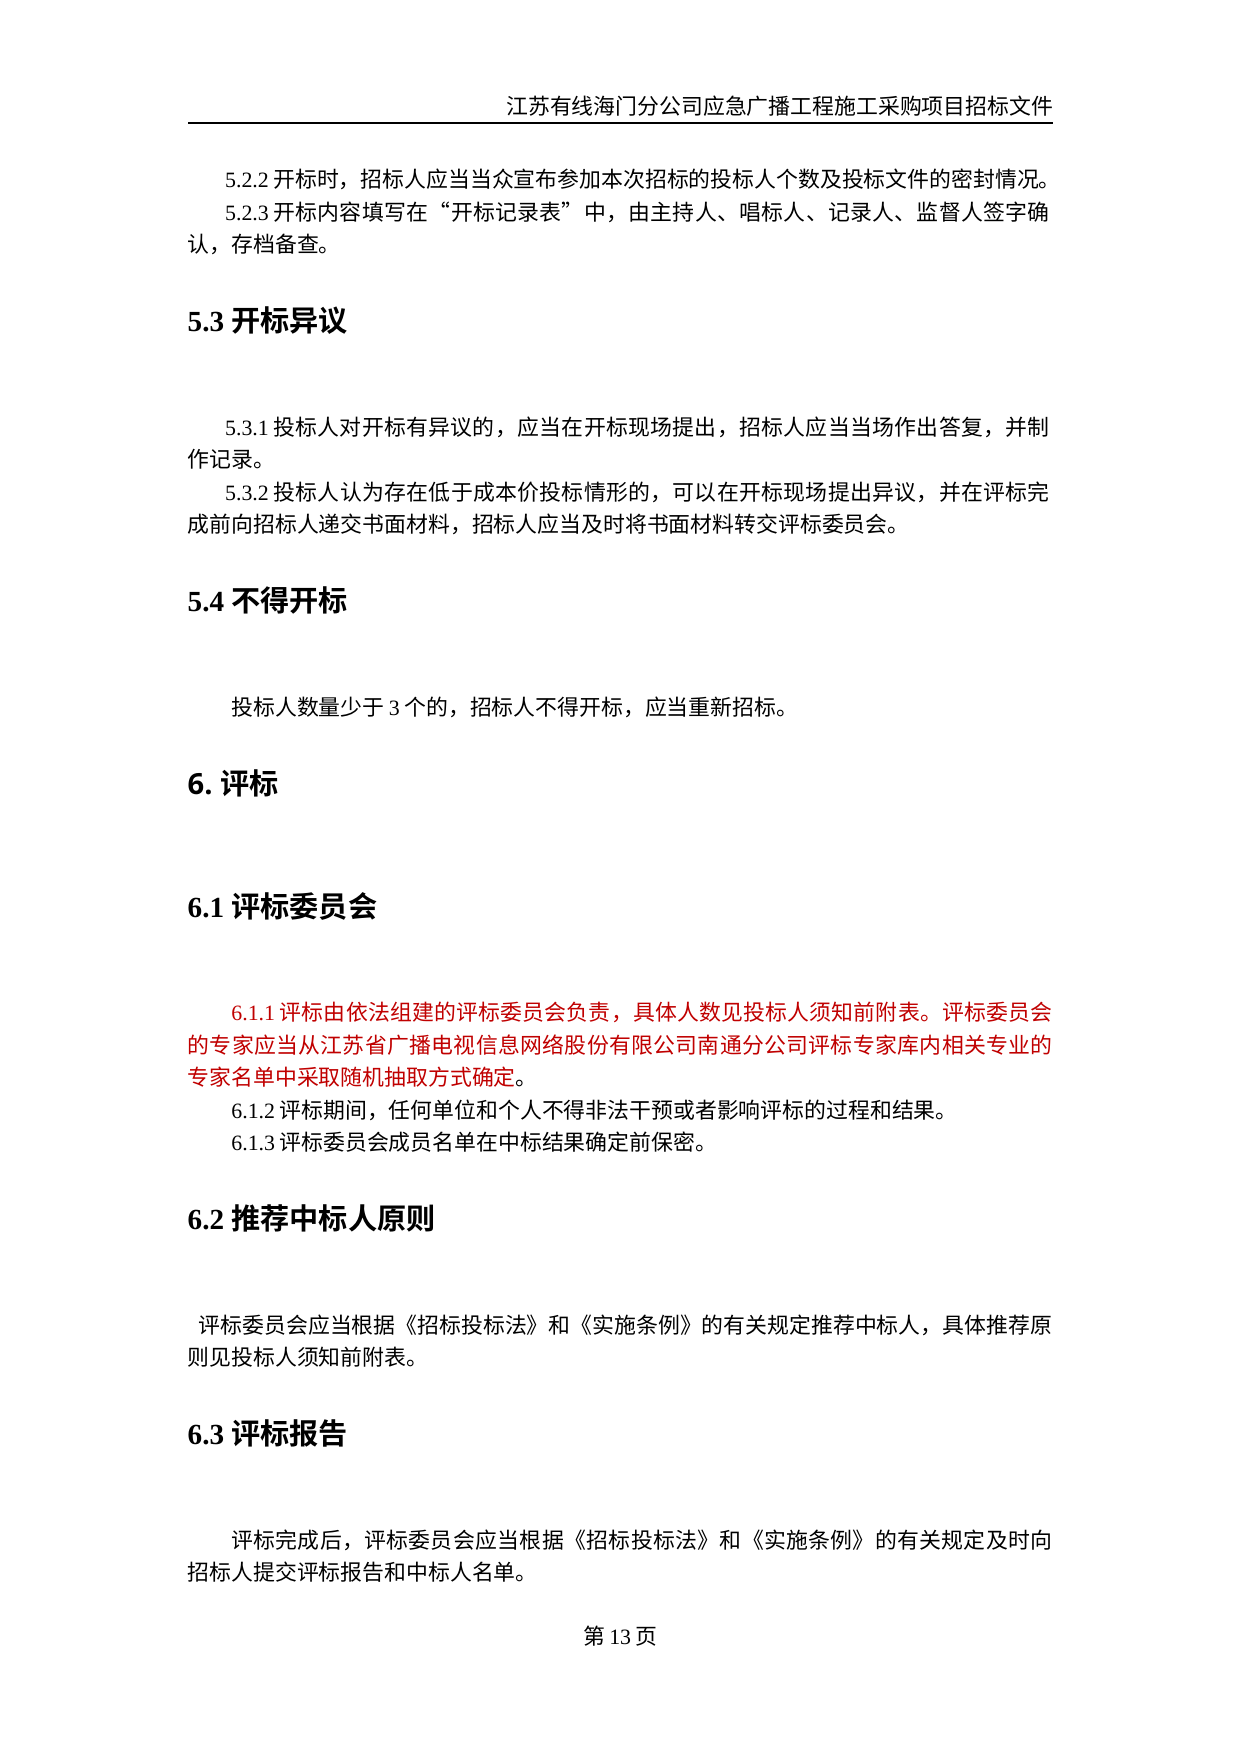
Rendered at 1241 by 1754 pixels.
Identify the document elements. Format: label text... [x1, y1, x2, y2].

text 评标委员会应当根据《招标投标法》和《实施条例》的有关规定推荐中标人，具体推荐原则见投标人须知前附表。 [187, 1307, 1053, 1372]
text 6.1.2评标期间，任何单位和个人不得非法干预或者影响评标的过程和结果。 [187, 1092, 1053, 1125]
text 5.3.2投标人认为存在低于成本价投标情形的，可以在开标现场提出异议，并在评标完成前向招标人递交书面材料，招标人应当及时将书面材料转交评标委员会。 [187, 474, 1053, 539]
text 5.2.2开标时，招标人应当当众宣布参加本次招标的投标人个数及投标文件的密封情况。 [187, 162, 1053, 194]
text 6.1.1评标由依法组建的评标委员会负责，具体人数见投标人须知前附表。评标委员会的专家应当从江苏省广播电视信息网络股份有限公司南通分公司评标专家库内相关专业的专家名单中采取随机抽取方式确定。 [187, 995, 1053, 1092]
subtitle 6.3 评标报告 [187, 1399, 1053, 1464]
subtitle 5.3 开标异议 [187, 287, 1053, 352]
subtitle 6.2 推荐中标人原则 [187, 1184, 1053, 1249]
text 6.1.3评标委员会成员名单在中标结果确定前保密。 [187, 1125, 1053, 1157]
subtitle 6. 评标 [187, 749, 1053, 814]
text 投标人数量少于3个的，招标人不得开标，应当重新招标。 [187, 689, 1053, 722]
text 评标完成后，评标委员会应当根据《招标投标法》和《实施条例》的有关规定及时向招标人提交评标报告和中标人名单。 [187, 1522, 1053, 1587]
text 5.2.3开标内容填写在“开标记录表”中，由主持人、唱标人、记录人、监督人签字确认，存档备查。 [187, 194, 1053, 259]
subtitle 5.4 不得开标 [187, 567, 1053, 632]
text 5.3.1投标人对开标有异议的，应当在开标现场提出，招标人应当当场作出答复，并制作记录。 [187, 409, 1053, 474]
subtitle 6.1 评标委员会 [187, 872, 1053, 937]
